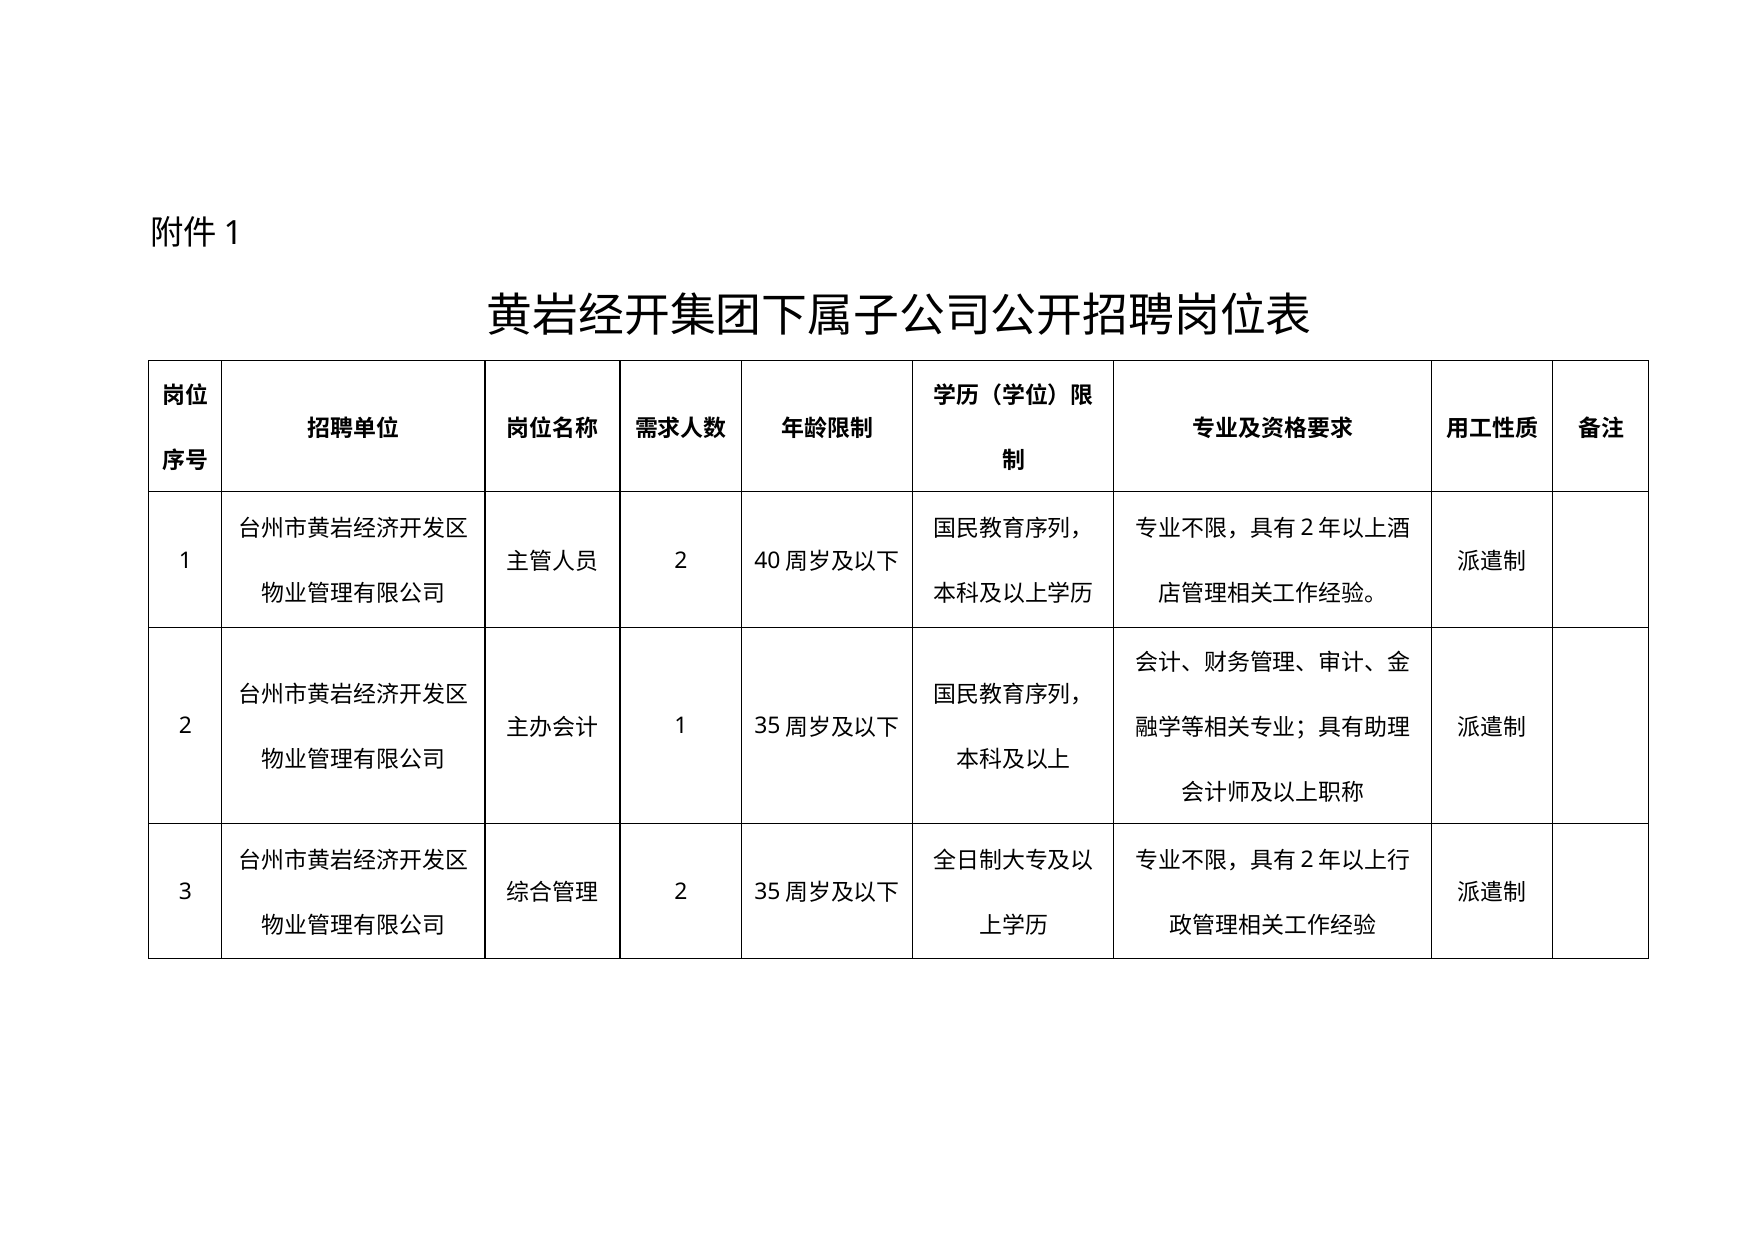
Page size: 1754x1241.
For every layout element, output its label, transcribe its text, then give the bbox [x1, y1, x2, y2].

table_cell 3 [149, 824, 221, 958]
table_cell 专业不限，具有2年以上酒店管理相关工作经验。 [1114, 492, 1431, 627]
table_cell 40周岁及以下 [742, 492, 912, 627]
table_cell 国民教育序列，本科及以上 [913, 628, 1113, 823]
text 附件1 [150, 198, 1577, 263]
table_header 黄岩经开集团下属子公司公开招聘岗位表 [149, 263, 1649, 360]
table_cell 综合管理 [486, 824, 619, 958]
table_cell 主管人员 [486, 492, 619, 627]
table_cell [1553, 824, 1648, 958]
table_cell 用工性质 [1432, 361, 1552, 491]
table_cell [1553, 492, 1648, 627]
table_cell 2 [149, 628, 221, 823]
table_cell 1 [149, 492, 221, 627]
table_cell 2 [621, 492, 741, 627]
table_cell 35周岁及以下 [742, 628, 912, 823]
table_cell 主办会计 [486, 628, 619, 823]
table_cell 派遣制 [1432, 628, 1552, 823]
table_cell 台州市黄岩经济开发区物业管理有限公司 [222, 492, 484, 627]
table_cell 全日制大专及以上学历 [913, 824, 1113, 958]
table_cell 派遣制 [1432, 492, 1552, 627]
table_cell 1 [621, 628, 741, 823]
table_cell 学历（学位）限制 [913, 361, 1113, 491]
table_cell 2 [621, 824, 741, 958]
table_cell 岗位名称 [486, 361, 619, 491]
table_cell 会计、财务管理、审计、金融学等相关专业；具有助理会计师及以上职称 [1114, 628, 1431, 823]
table_cell 国民教育序列，本科及以上学历 [913, 492, 1113, 627]
table_cell 备注 [1553, 361, 1648, 491]
table_cell 专业及资格要求 [1114, 361, 1431, 491]
table_cell 台州市黄岩经济开发区物业管理有限公司 [222, 824, 484, 958]
table_cell 年龄限制 [742, 361, 912, 491]
table_cell 岗位序号 [149, 361, 221, 491]
table_cell 专业不限，具有2年以上行政管理相关工作经验 [1114, 824, 1431, 958]
table_cell 35周岁及以下 [742, 824, 912, 958]
table_cell 派遣制 [1432, 824, 1552, 958]
table_cell 需求人数 [621, 361, 741, 491]
table_cell 台州市黄岩经济开发区物业管理有限公司 [222, 628, 484, 823]
table_cell 招聘单位 [222, 361, 484, 491]
table_cell [1553, 628, 1648, 823]
